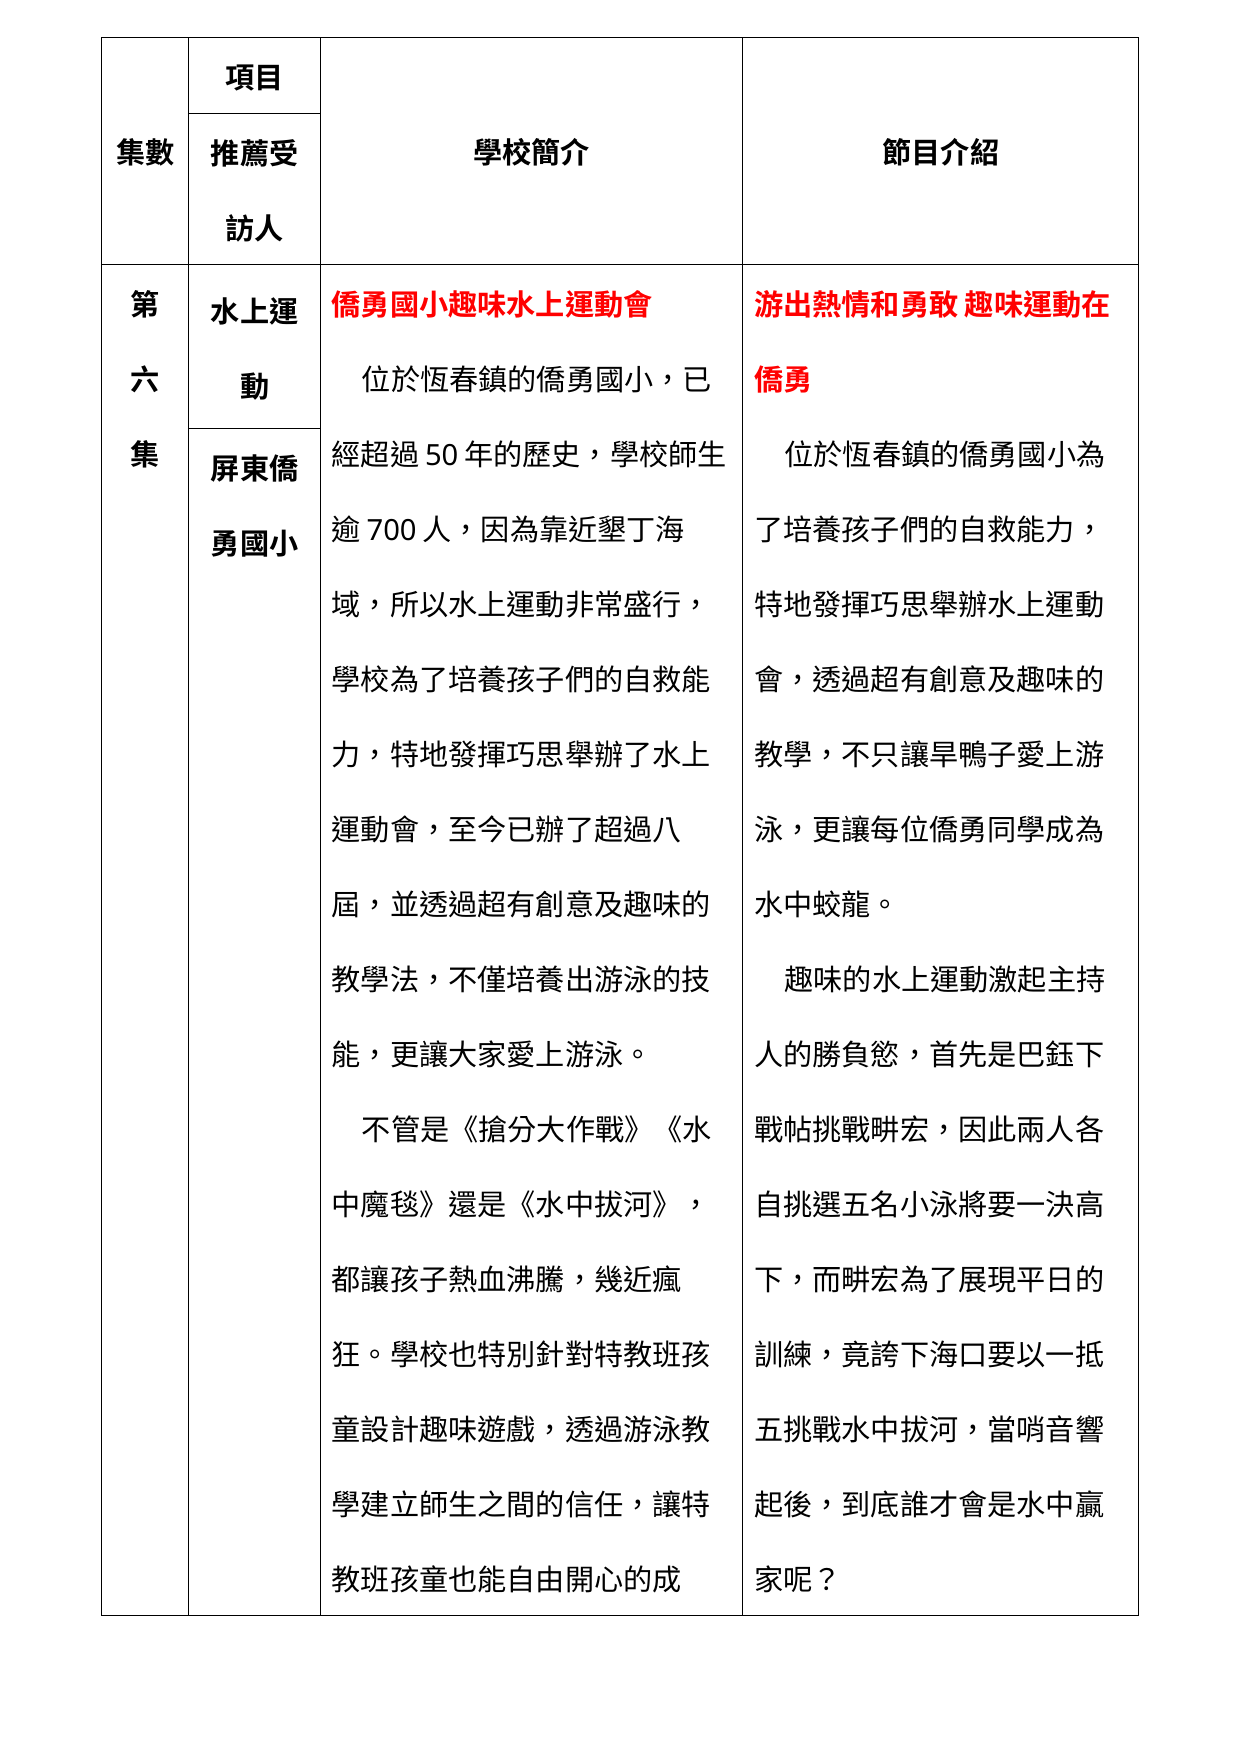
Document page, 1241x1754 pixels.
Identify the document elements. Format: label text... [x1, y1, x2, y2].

table_cell 游出熱情和勇敢 趣味運動在僑勇 位於恆春鎮的僑勇國小為了培養孩子們的自救能力，特地發揮巧思舉辦水上運動會，透過超有創意及趣味的教學，不只讓旱鴨子愛上游泳，更讓每位僑勇同學成為水中蛟龍。 趣味的水上運動激起主持人的勝負慾，首先是巴鈺下戰帖挑戰畊宏，因此兩人各自挑選五名小泳將要一決高下，而畊宏為了展現平日的訓練，竟誇下海口要以一抵五挑戰水中拔河，當哨音響起後，到底誰才會是水中贏家呢？ 棚內邀請到知名小兒科醫師 黃瑽寧和北市大運動教育所所長 黃崇儒來破除錯誤觀念，教導父母如何幫助孩子快樂學游泳，究竟長輩常說：「把孩子丟到水裡，多喝點水就會游了」是正確的嗎？ [743, 265, 1138, 1615]
table_header 節目介紹 [743, 38, 1138, 264]
table_header 學校簡介 [321, 38, 742, 264]
table_cell 第 六 集 [102, 265, 188, 1615]
table_cell 推薦受訪人 [189, 114, 320, 264]
table_cell 水上運動 [189, 265, 320, 428]
table_cell 僑勇國小趣味水上運動會 位於恆春鎮的僑勇國小，已經超過50年的歷史，學校師生逾700人，因為靠近墾丁海域，所以水上運動非常盛行，學校為了培養孩子們的自救能力，特地發揮巧思舉辦了水上運動會，至今已辦了超過八屆，並透過超有創意及趣味的教學法，不僅培養出游泳的技能，更讓大家愛上游泳。 不管是《搶分大作戰》《水中魔毯》還是《水中拔河》，都讓孩子熱血沸騰，幾近瘋狂。學校也特別針對特教班孩童設計趣味遊戲，透過游泳教學建立師生之間的信任，讓特教班孩童也能自由開心的成長。 僑勇國小除了水上運動會之外，在其他多元發展上也有所成果，例如獨輪車、國標舞、桌球隊、、都是學校重點栽培項目。讓孩子能多方涉獵，增加競爭力。 [321, 265, 742, 1615]
table_header 集數 [102, 38, 188, 264]
table_cell 屏東僑勇國小 [189, 429, 320, 1615]
table_header 項目 [189, 38, 320, 113]
